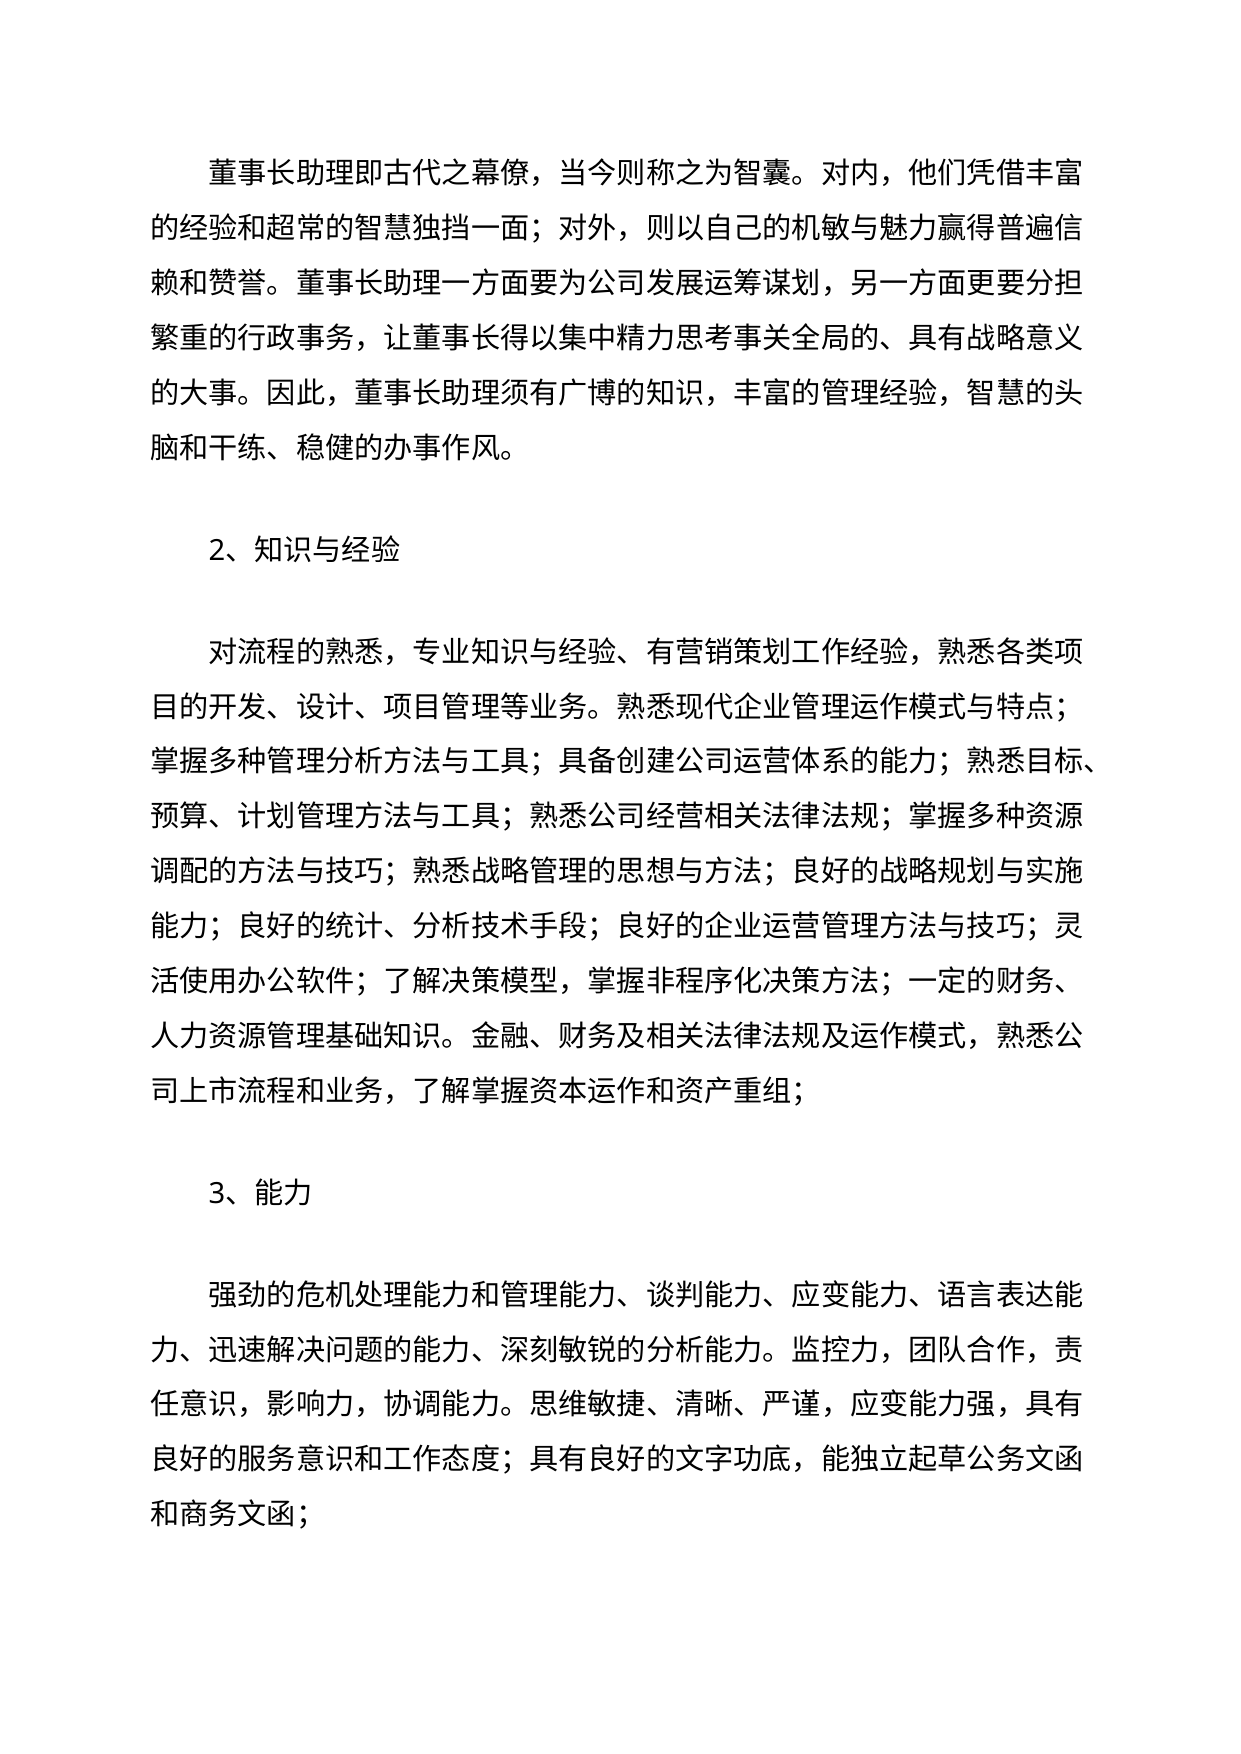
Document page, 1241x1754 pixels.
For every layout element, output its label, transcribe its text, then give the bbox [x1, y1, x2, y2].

text 3、能力 [150, 1169, 1090, 1212]
text 董事长助理即古代之幕僚，当今则称之为智囊。对内，他们凭借丰富的经验和超常的智慧独挡一面；对外，则以自己的机敏与魅力赢得普遍信赖和赞誉。董事长助理一方面要为公司发展运筹谋划，另一方面更要分担繁重的行政事务，让董事长得以集中精力思考事关全局的、具有战略意义的大事。因此，董事长助理须有广博的知识，丰富的管理经验，智慧的头脑和干练、稳健的办事作风。 [150, 150, 1090, 467]
text 强劲的危机处理能力和管理能力、谈判能力、应变能力、语言表达能力、迅速解决问题的能力、深刻敏锐的分析能力。监控力，团队合作，责任意识，影响力，协调能力。思维敏捷、清晰、严谨，应变能力强，具有良好的服务意识和工作态度；具有良好的文字功底，能独立起草公务文函和商务文函； [150, 1271, 1090, 1533]
text 2、知识与经验 [150, 526, 1090, 569]
text 对流程的熟悉，专业知识与经验、有营销策划工作经验，熟悉各类项目的开发、设计、项目管理等业务。熟悉现代企业管理运作模式与特点；掌握多种管理分析方法与工具；具备创建公司运营体系的能力；熟悉目标、预算、计划管理方法与工具；熟悉公司经营相关法律法规；掌握多种资源调配的方法与技巧；熟悉战略管理的思想与方法；良好的战略规划与实施能力；良好的统计、分析技术手段；良好的企业运营管理方法与技巧；灵活使用办公软件；了解决策模型，掌握非程序化决策方法；一定的财务、人力资源管理基础知识。金融、财务及相关法律法规及运作模式，熟悉公司上市流程和业务，了解掌握资本运作和资产重组； [150, 628, 1090, 1110]
